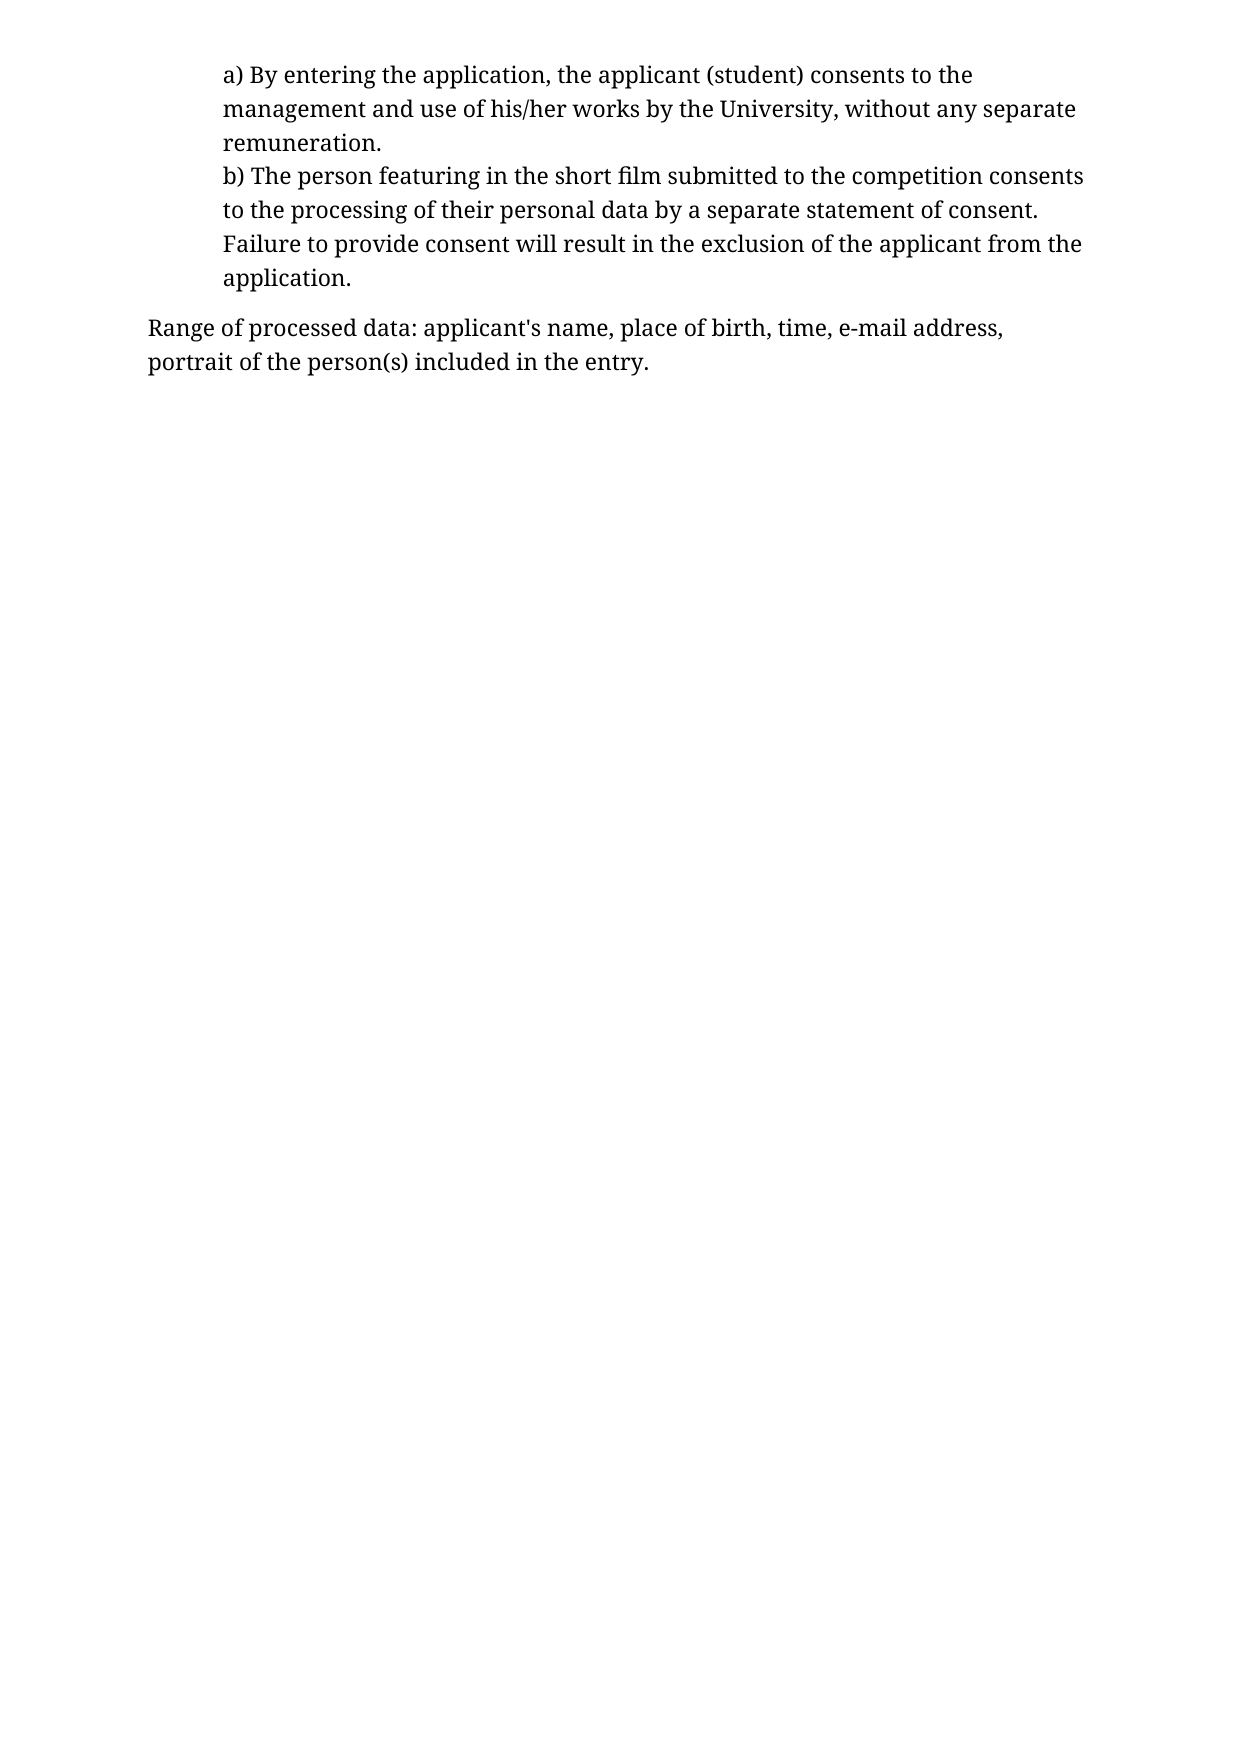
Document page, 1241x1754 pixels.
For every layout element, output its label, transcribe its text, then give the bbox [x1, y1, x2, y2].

text Range of processed data: applicant's name, place of birth, time, e-mail address, portrait of the person(s) included in the entry. [148, 312, 1093, 377]
list b) The person featuring in the short film submitted to the competition consents to the processing of their personal data by a separate statement of consent. Failure to provide consent will result in the exclusion of the applicant from the application. [223, 160, 1093, 293]
list a) By entering the application, the applicant (student) consents to the management and use of his/her works by the University, without any separate remuneration. [223, 59, 1093, 158]
